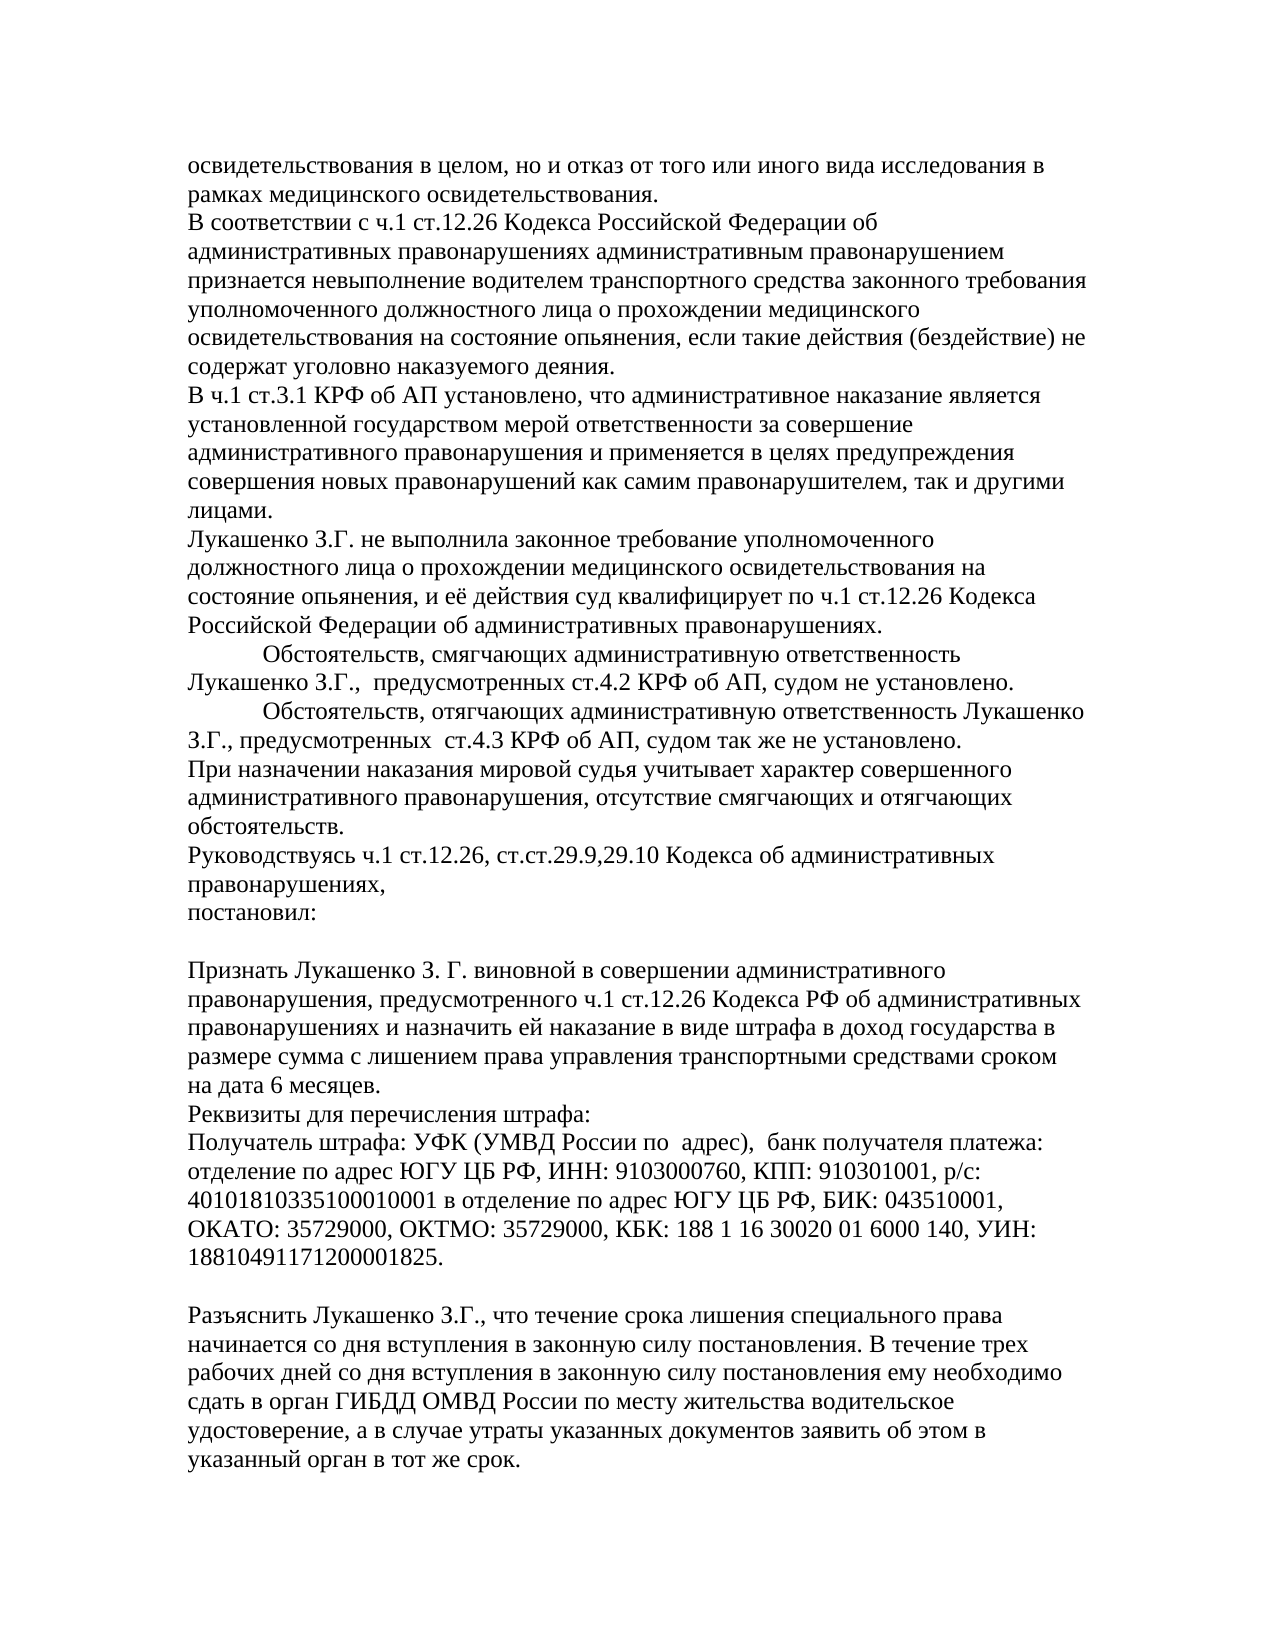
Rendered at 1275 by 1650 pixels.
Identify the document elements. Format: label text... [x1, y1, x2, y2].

text Лукашенко З.Г. не выполнила законное требование уполномоченного должностного лица о прохождении медицинского освидетельствования на состояние опьянения, и её действия суд квалифицирует по ч.1 ст.12.26 Кодекса Российской Федерации об административных правонарушениях. [187, 524, 1087, 639]
text В соответствии с ч.1 ст.12.26 Кодекса Российской Федерации об административных правонарушениях административным правонарушением признается невыполнение водителем транспортного средства законного требования уполномоченного должностного лица о прохождении медицинского освидетельствования на состояние опьянения, если такие действия (бездействие) не содержат уголовно наказуемого деяния. [187, 207, 1087, 380]
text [187, 150, 1087, 207]
text При назначении наказания мировой судья учитывает характер совершенного административного правонарушения, отсутствие смягчающих и отягчающих обстоятельств. [187, 754, 1087, 840]
text Разъяснить Лукашенко З.Г., что течение срока лишения специального права начинается со дня вступления в законную силу постановления. В течение трех рабочих дней со дня вступления в законную силу постановления ему необходимо сдать в орган ГИБДД ОМВД России по месту жительства водительское удостоверение, а в случае утраты указанных документов заявить об этом в указанный орган в тот же срок. [187, 1300, 1087, 1472]
text Реквизиты для перечисления штрафа: [187, 1099, 1087, 1127]
text Признать Лукашенко З. Г. виновной в совершении административного правонарушения, предусмотренного ч.1 ст.12.26 Кодекса РФ об административных правонарушениях и назначить ей наказание в виде штрафа в доход государства в размере сумма с лишением права управления транспортными средствами сроком на дата 6 месяцев. [187, 955, 1087, 1099]
text В ч.1 ст.3.1 КРФ об АП установлено, что административное наказание является установленной государством мерой ответственности за совершение административного правонарушения и применяется в целях предупреждения совершения новых правонарушений как самим правонарушителем, так и другими лицами. [187, 380, 1087, 524]
text постановил: [187, 897, 1087, 926]
text Обстоятельств, отягчающих административную ответственность Лукашенко З.Г., предусмотренных ст.4.3 КРФ об АП, судом так же не установлено. [187, 696, 1087, 754]
text Руководствуясь ч.1 ст.12.26, ст.ст.29.9,29.10 Кодекса об административных правонарушениях, [187, 840, 1087, 897]
text Обстоятельств, смягчающих административную ответственность Лукашенко З.Г., предусмотренных ст.4.2 КРФ об АП, судом не установлено. [187, 639, 1087, 696]
text Получатель штрафа: УФК (УМВД России по адрес), банк получателя платежа: отделение по адрес ЮГУ ЦБ РФ, ИНН: 9103000760, КПП: 910301001, р/с: 40101810335100010001 в отделение по адрес ЮГУ ЦБ РФ, БИК: 043510001, ОКАТО: 35729000, ОКТМО: 35729000, КБК: 188 1 16 30020 01 6000 140, УИН: 18810491171200001825. [187, 1127, 1087, 1271]
